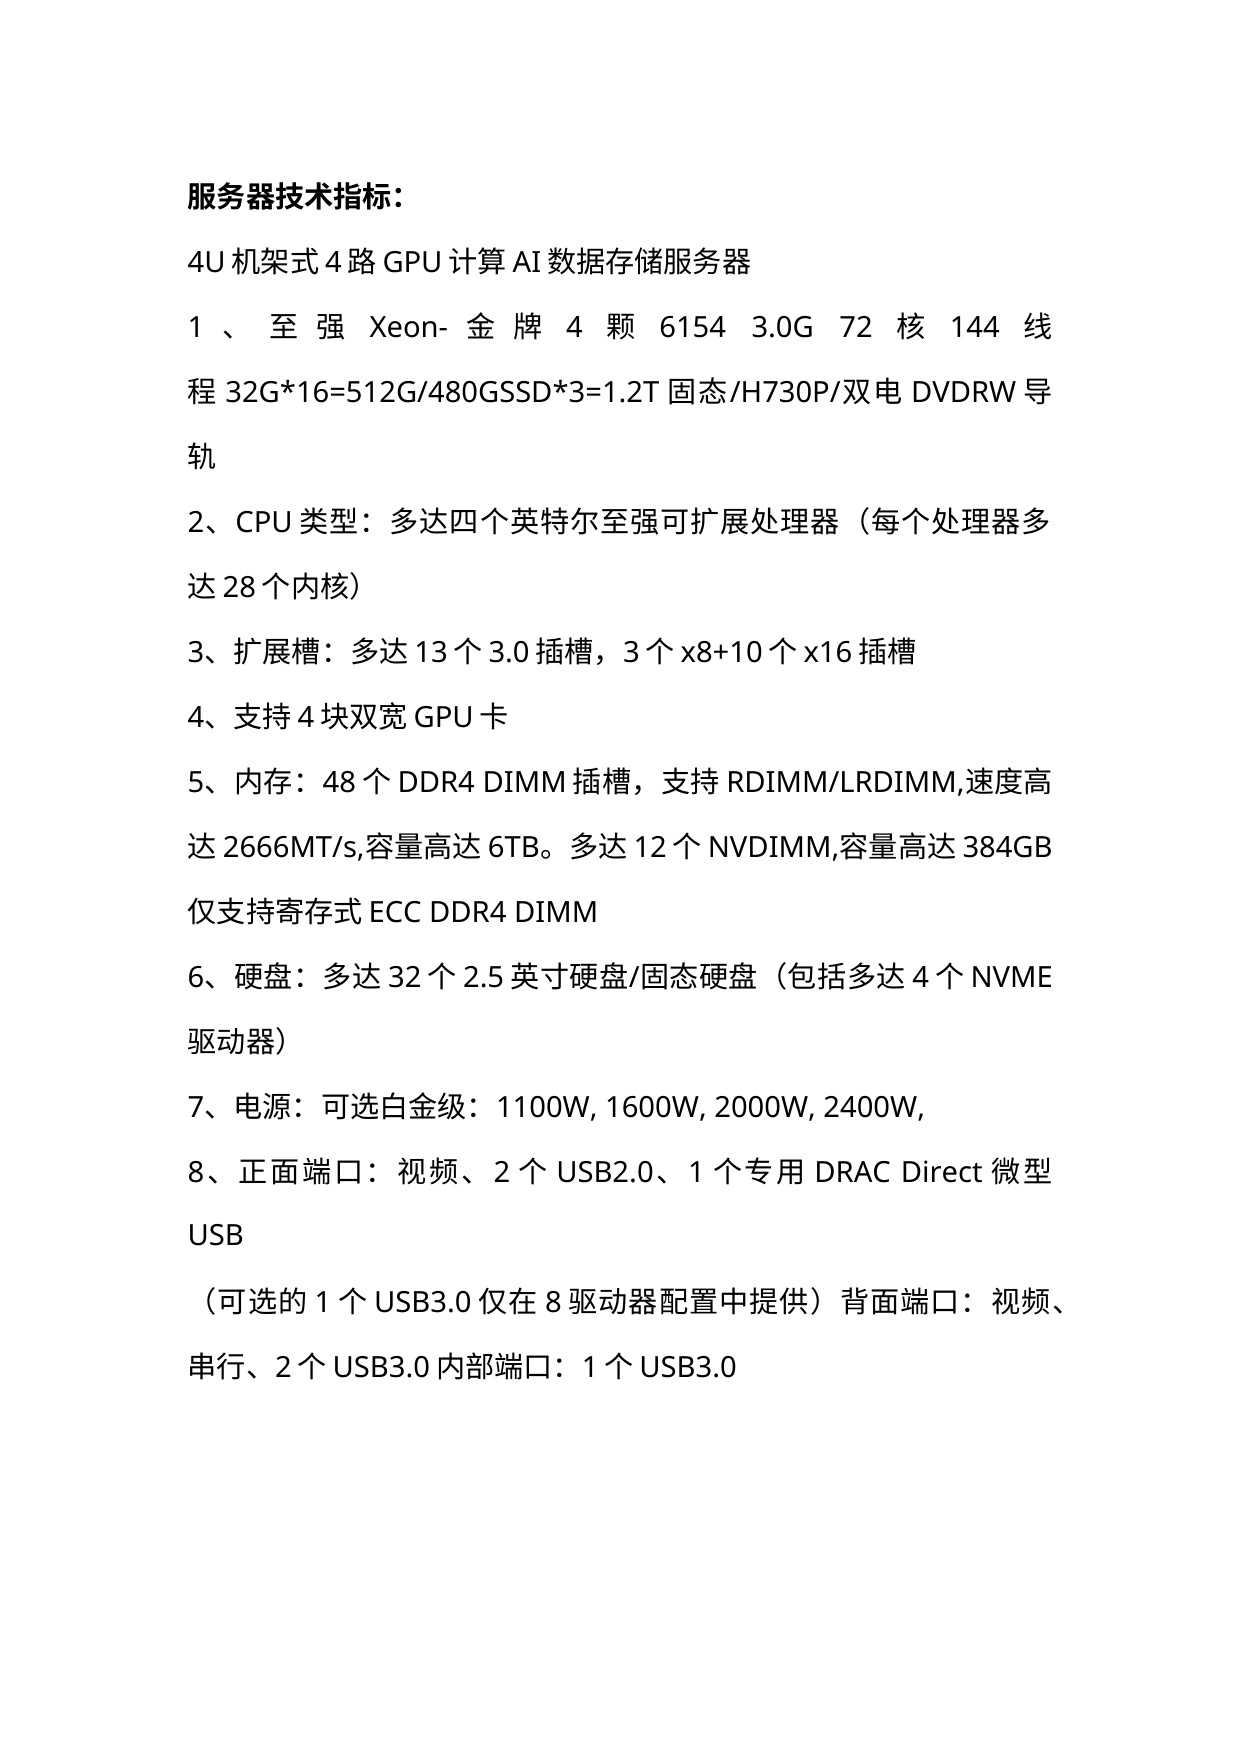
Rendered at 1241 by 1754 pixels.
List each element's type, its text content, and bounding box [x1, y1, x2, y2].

text 5、内存：48个DDR4 DIMM插槽，支持RDIMM/LRDIMM,速度高达2666MT/s,容量高达6TB。多达12个NVDIMM,容量高达384GB仅支持寄存式ECC DDR4 DIMM [187, 747, 1053, 942]
text 6、硬盘：多达32个2.5英寸硬盘/固态硬盘（包括多达4个NVME驱动器） [187, 942, 1053, 1072]
text 7、电源：可选白金级：1100W, 1600W, 2000W, 2400W, [187, 1072, 1053, 1137]
text 2、CPU类型：多达四个英特尔至强可扩展处理器（每个处理器多达28个内核） [187, 487, 1053, 617]
text 服务器技术指标： [187, 162, 1053, 227]
text 1、至强Xeon-金牌4颗6154 3.0G 72核144线程 32G*16=512G/480GSSD*3=1.2T固态/H730P/双电DVDRW 导轨 [187, 292, 1053, 487]
text 4、支持4块双宽GPU卡 [187, 682, 1053, 747]
text 3、扩展槽：多达13个3.0插槽，3个x8+10个x16插槽 [187, 617, 1053, 682]
text 8、正面端口：视频、2个USB2.0、1个专用DRAC Direct微型USB [187, 1137, 1053, 1267]
text 4U机架式4路GPU计算AI数据存储服务器 [187, 227, 1053, 292]
text （可选的1个USB3.0仅在8驱动器配置中提供）背面端口：视频、串行、2个USB3.0内部端口：1个USB3.0 [187, 1267, 1053, 1397]
